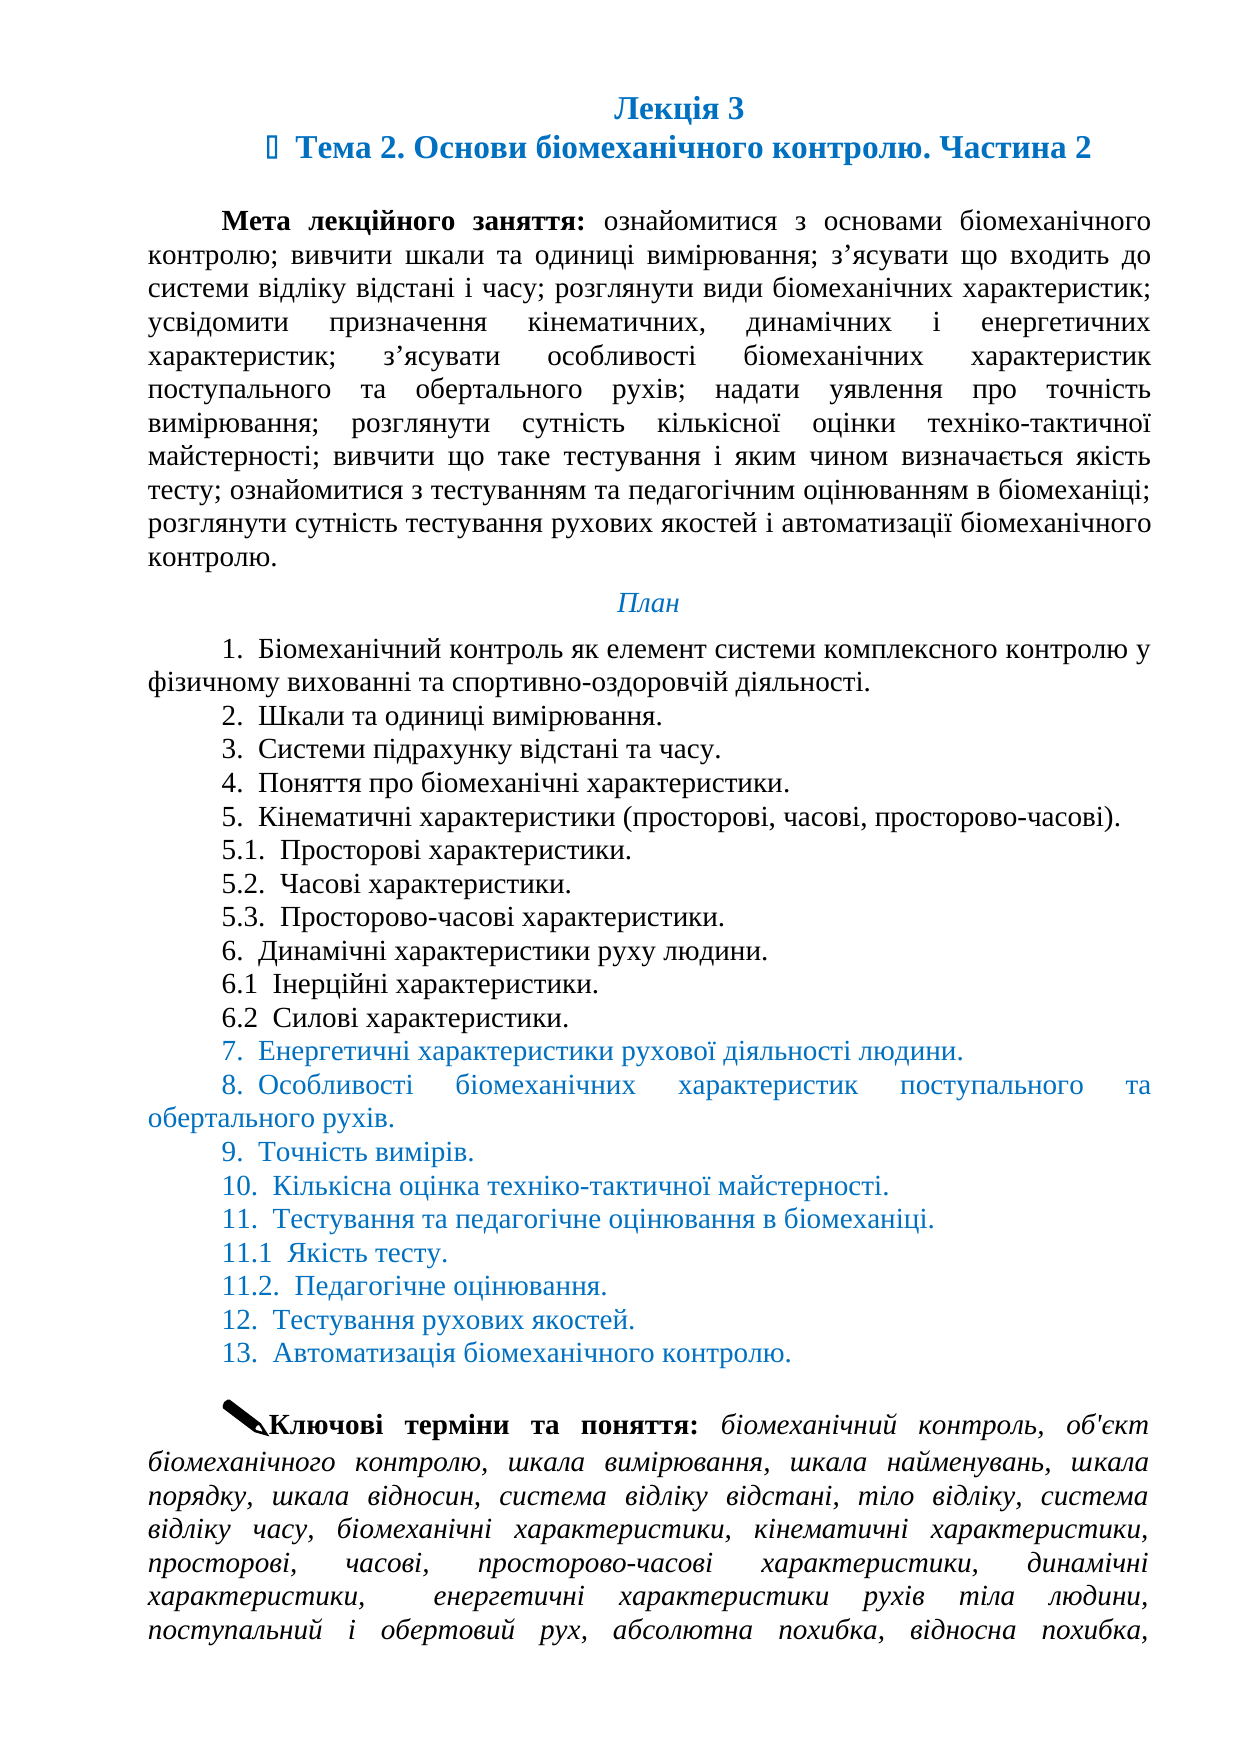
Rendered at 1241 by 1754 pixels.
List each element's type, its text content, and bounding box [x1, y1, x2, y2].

text 5.1. Просторові характеристики. [148, 832, 1152, 866]
text 2. Шкали та одиниці вимірювання. [148, 698, 1152, 732]
text 4. Поняття про біомеханічні характеристики. [148, 765, 1152, 799]
text 13. Автоматизація біомеханічного контролю. [148, 1335, 1152, 1369]
text Мета лекційного заняття: ознайомитися з основами біомеханічного контролю; вивчити шкали та одиниці вимірювання; з’ясувати що входить до системи відліку відстані і часу; розглянути види біомеханічних характеристик; усвідомити призначення кінематичних, динамічних і енергетичних характеристик; з’ясувати особливості біомеханічних характеристик поступального та обертального рухів; надати уявлення про точність вимірювання; розглянути сутність кількісної оцінки техніко-тактичної майстерності; вивчити що таке тестування і яким чином визначається якість тесту; ознайомитися з тестуванням та педагогічним оцінюванням в біомеханіці; розглянути сутність тестування рухових якостей і автоматизації біомеханічного контролю. [148, 203, 1152, 572]
text 1. Біомеханічний контроль як елемент системи комплексного контролю у фізичному вихованні та спортивно-оздоровчій діяльності. [148, 631, 1152, 698]
text Тема 2. Основи біомеханічного контролю. Частина 2 [207, 127, 1152, 165]
text 10. Кількісна оцінка техніко-тактичної майстерності. [148, 1168, 1152, 1201]
text Лекція 3 [207, 88, 1152, 127]
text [148, 1402, 1152, 1645]
text 6. Динамічні характеристики руху людини. [148, 933, 1152, 966]
text План [148, 585, 1152, 618]
text 5.3. Просторово-часові характеристики. [148, 899, 1152, 933]
text 8. Особливості біомеханічних характеристик поступального та обертального рухів. [148, 1067, 1152, 1134]
text 3. Системи підрахунку відстані та часу. [148, 732, 1152, 765]
text 12. Тестування рухових якостей. [148, 1302, 1152, 1335]
text 5.2. Часові характеристики. [148, 866, 1152, 899]
text 11.2. Педагогічне оцінювання. [148, 1268, 1152, 1302]
text 9. Точність вимірів. [148, 1134, 1152, 1168]
text 5. Кінематичні характеристики (просторові, часові, просторово-часові). [148, 799, 1152, 832]
text 6.1 Інерційні характеристики. [148, 966, 1152, 1000]
text 11. Тестування та педагогічне оцінювання в біомеханіці. [148, 1201, 1152, 1235]
text 6.2 Силові характеристики. [148, 1000, 1152, 1033]
text 11.1 Якість тесту. [148, 1235, 1152, 1268]
text 7. Енергетичні характеристики рухової діяльності людини. [148, 1033, 1152, 1067]
